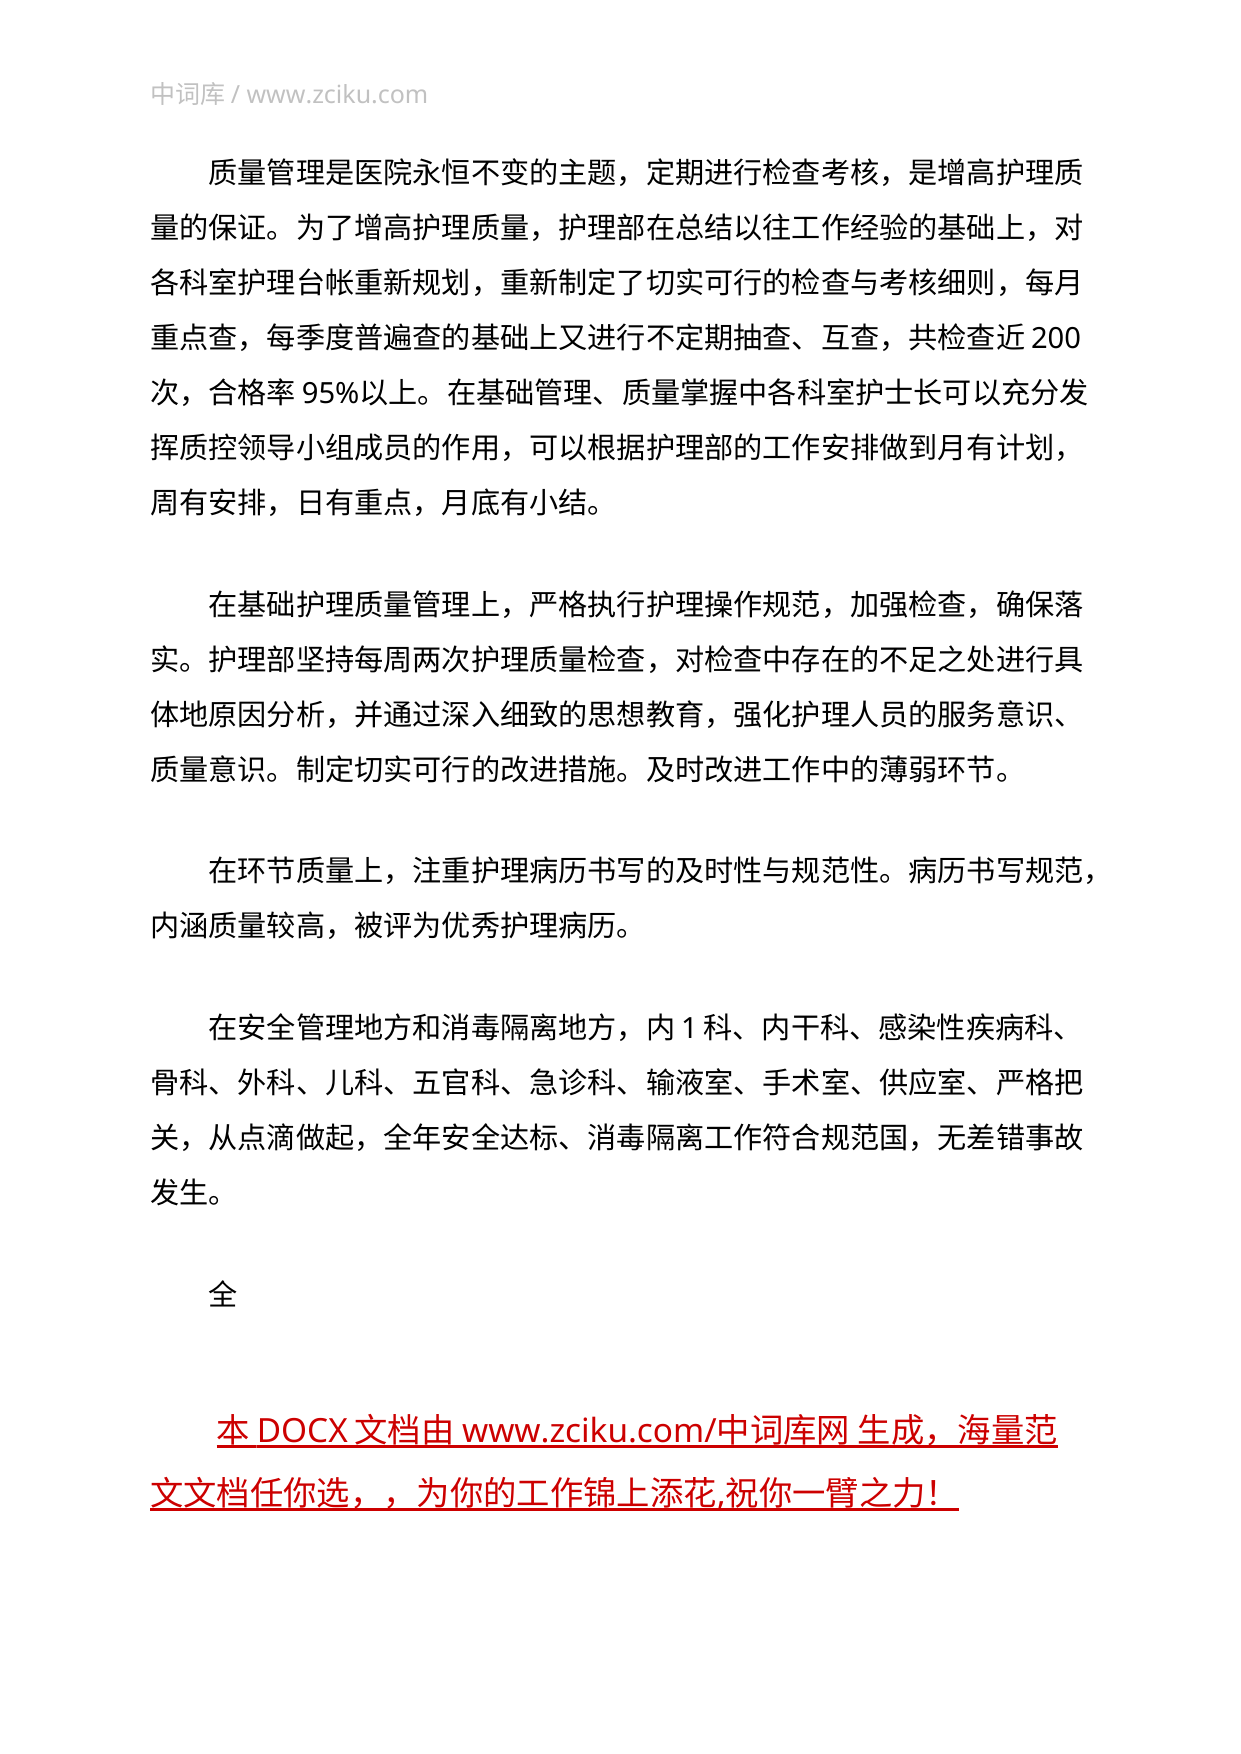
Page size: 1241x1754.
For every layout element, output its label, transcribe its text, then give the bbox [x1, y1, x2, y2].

text 本DOCX文档由 www.zciku.com/中词库网 生成，海量范文文档任你选，，为你的工作锦上添花,祝你一臂之力！ [150, 1404, 1090, 1515]
text 在环节质量上，注重护理病历书写的及时性与规范性。病历书写规范，内涵质量较高，被评为优秀护理病历。 [150, 848, 1090, 945]
text 在安全管理地方和消毒隔离地方，内1科、内干科、感染性疾病科、骨科、外科、儿科、五官科、急诊科、输液室、手术室、供应室、严格把关，从点滴做起，全年安全达标、消毒隔离工作符合规范国，无差错事故发生。 [150, 1004, 1090, 1212]
text 在基础护理质量管理上，严格执行护理操作规范，加强检查，确保落实。护理部坚持每周两次护理质量检查，对检查中存在的不足之处进行具体地原因分析，并通过深入细致的思想教育，强化护理人员的服务意识、质量意识。制定切实可行的改进措施。及时改进工作中的薄弱环节。 [150, 581, 1090, 788]
text 质量管理是医院永恒不变的主题，定期进行检查考核，是增高护理质量的保证。为了增高护理质量，护理部在总结以往工作经验的基础上，对各科室护理台帐重新规划，重新制定了切实可行的检查与考核细则，每月重点查，每季度普遍查的基础上又进行不定期抽查、互查，共检查近200次，合格率95%以上。在基础管理、质量掌握中各科室护士长可以充分发挥质控领导小组成员的作用，可以根据护理部的工作安排做到月有计划，周有安排，日有重点，月底有小结。 [150, 150, 1090, 522]
text 全 [150, 1271, 1090, 1313]
